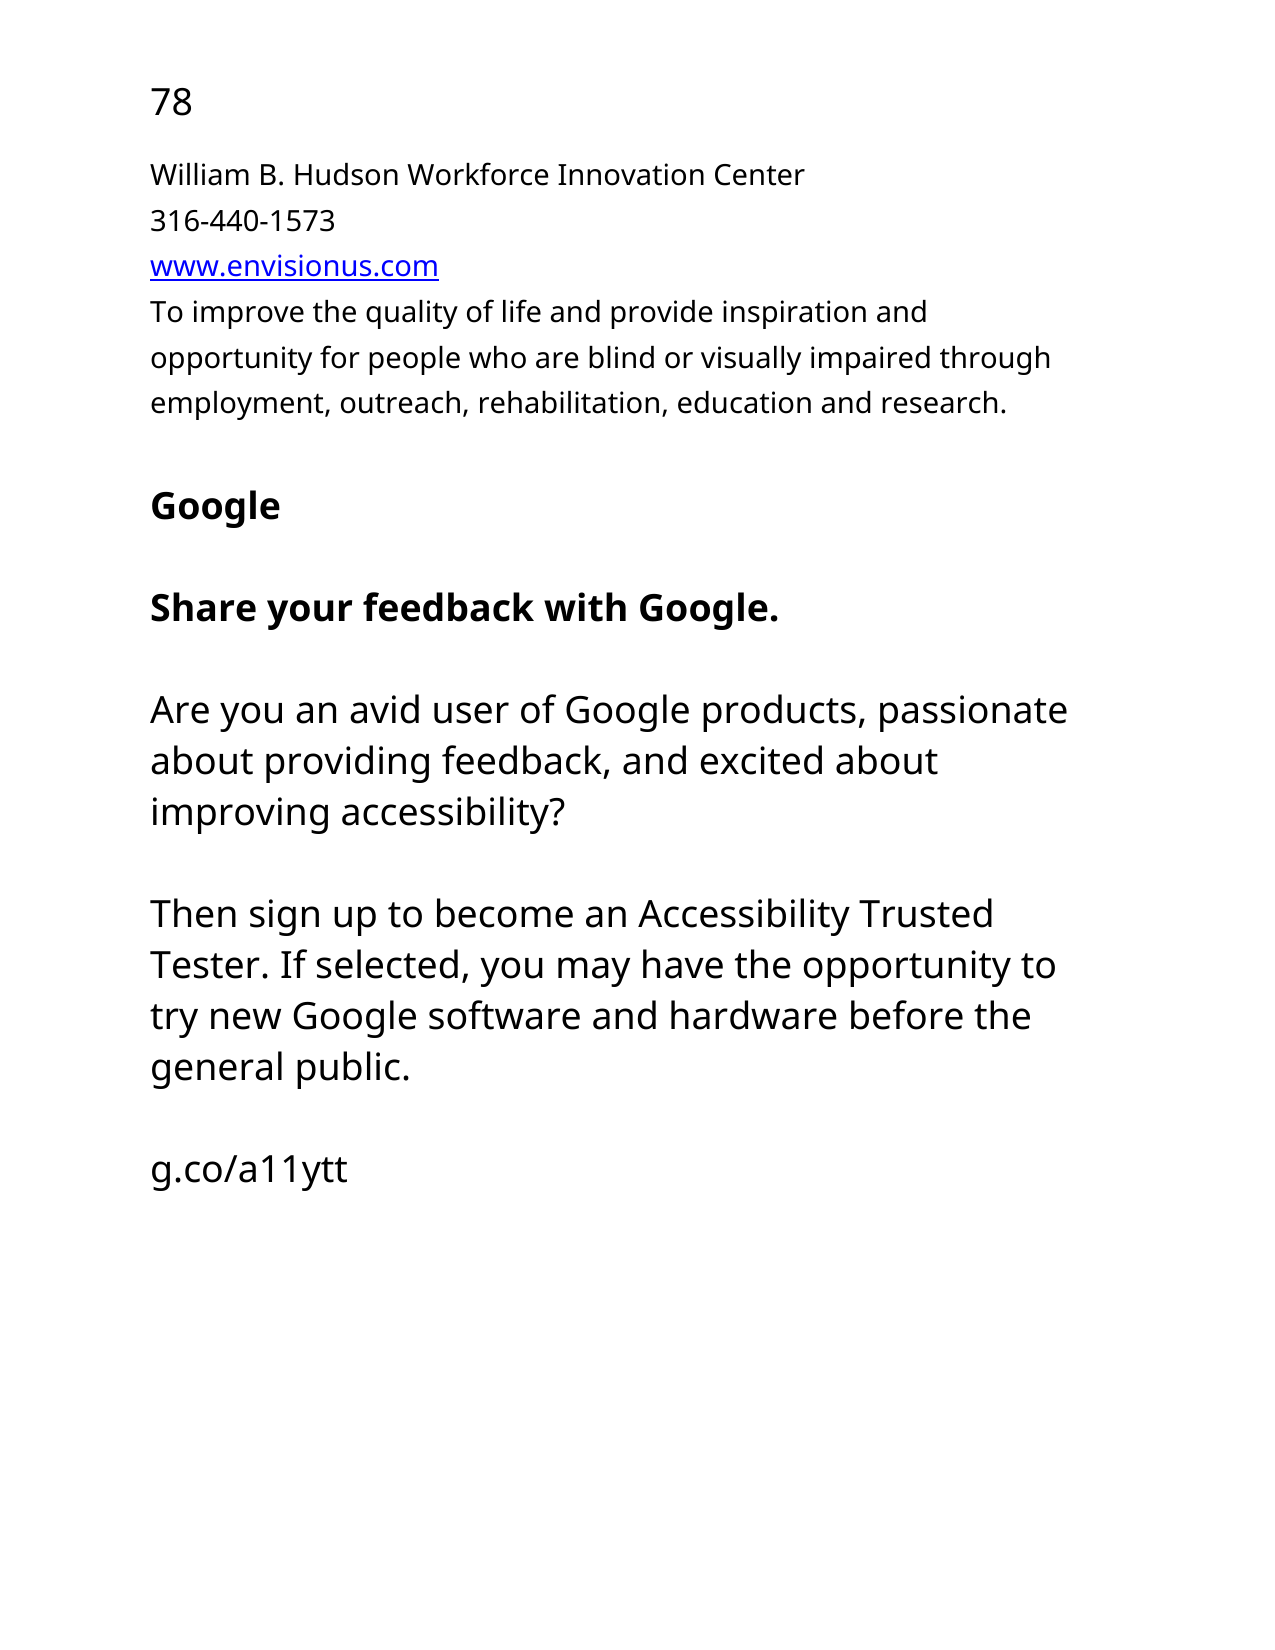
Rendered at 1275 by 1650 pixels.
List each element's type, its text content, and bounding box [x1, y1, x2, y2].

text William B. Hudson Workforce Innovation Center [150, 154, 1087, 194]
text Google [150, 479, 1087, 530]
text Then sign up to become an Accessibility Trusted Tester. If selected, you may have the opportunity to try new Google software and hardware before the general public. [150, 887, 1087, 1092]
text To improve the quality of life and provide inspiration and opportunity for people who are blind or visually impaired through employment, outreach, rehabilitation, education and research. [150, 291, 1087, 422]
text Share your feedback with Google. [150, 581, 1087, 632]
text g.co/a11ytt [150, 1143, 1087, 1194]
text Are you an avid user of Google products, passionate about providing feedback, and excited about improving accessibility? [150, 683, 1087, 836]
text www.envisionus.com [150, 246, 1087, 285]
text 316-440-1573 [150, 200, 1087, 240]
